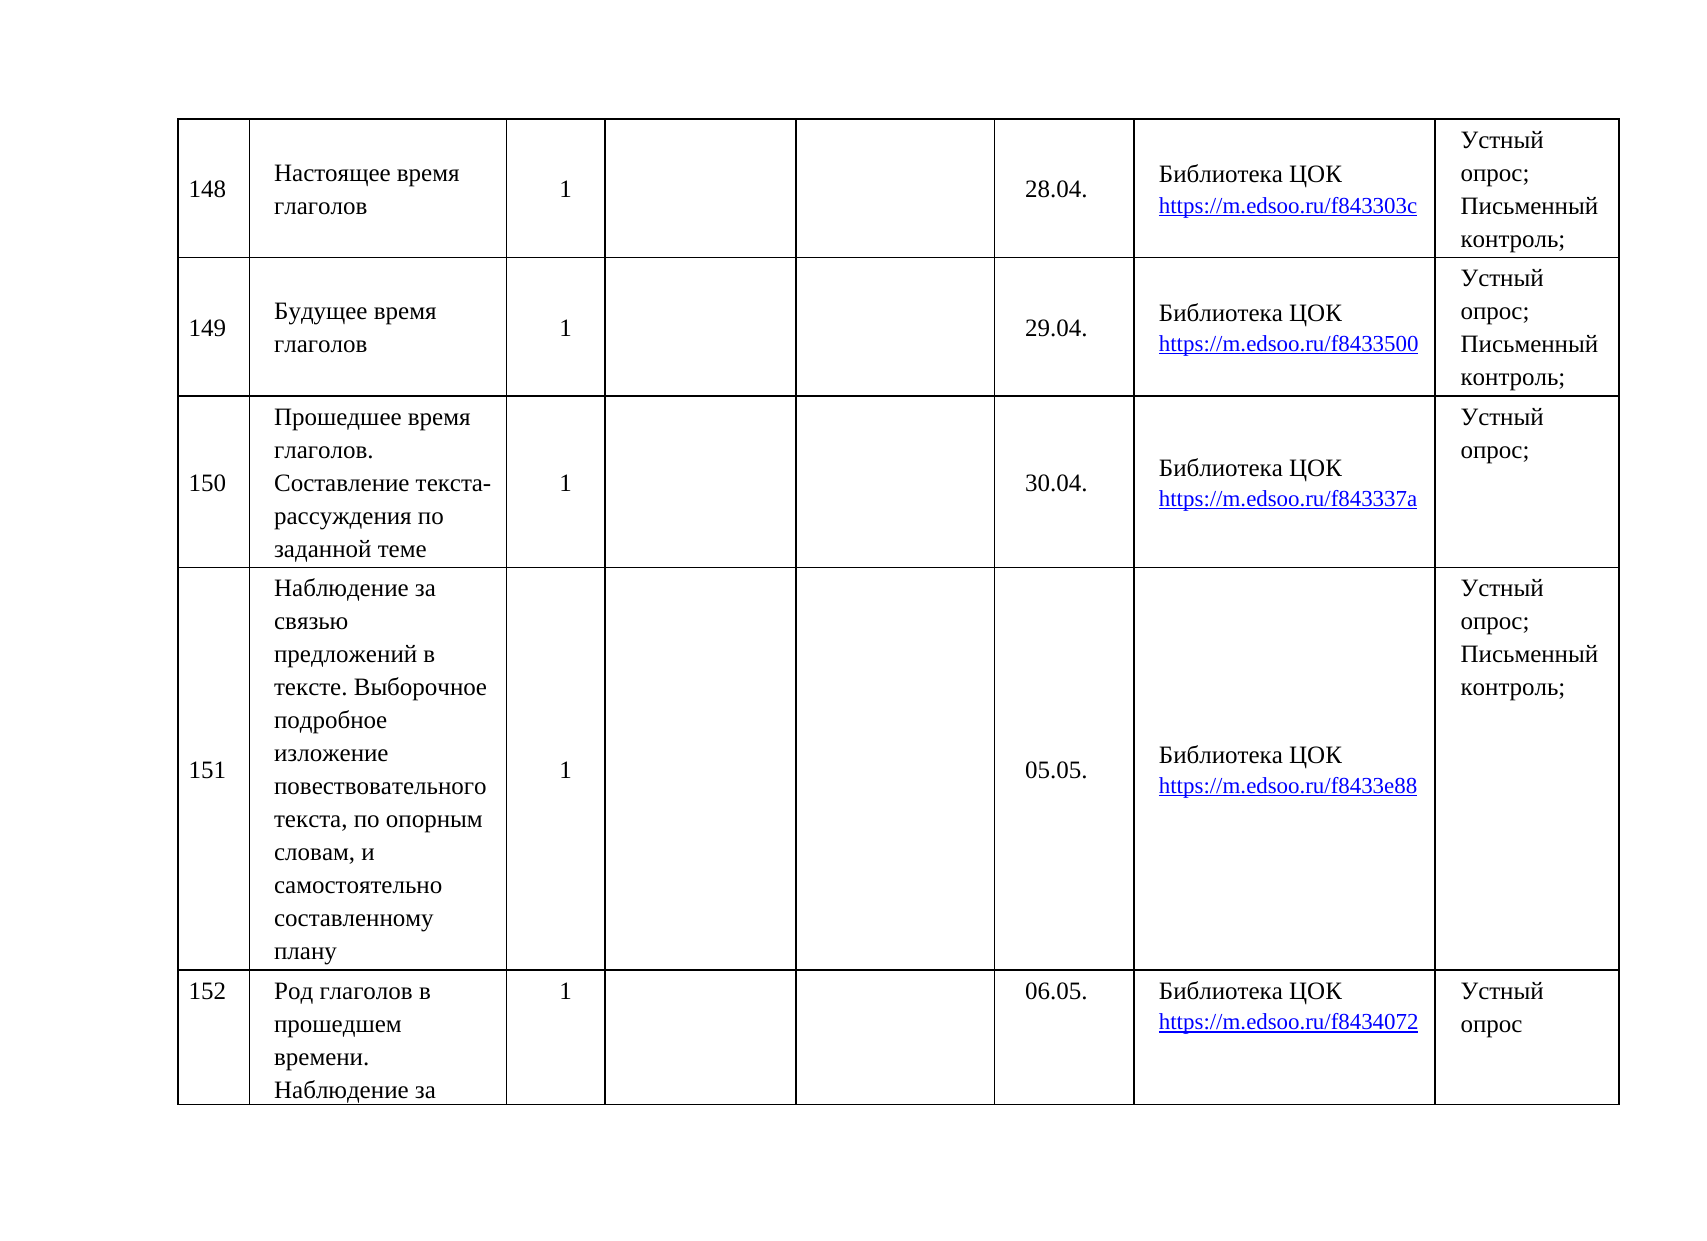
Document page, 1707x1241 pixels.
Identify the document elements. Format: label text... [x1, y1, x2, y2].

table_cell Библиотека ЦОК https://m.edsoo.ru/f843337a [1135, 397, 1434, 566]
table_cell [606, 568, 795, 969]
table_cell 30.04. [995, 397, 1133, 566]
table_cell 150 [179, 397, 249, 566]
table_cell 149 [179, 258, 249, 395]
table_cell [797, 258, 994, 395]
table_cell Устный опрос; Письменный контроль; [1436, 568, 1618, 969]
table_cell 28.04. [995, 120, 1133, 257]
table_cell 148 [179, 120, 249, 257]
table_cell [606, 258, 795, 395]
table_cell 1 [507, 568, 604, 969]
table_cell [606, 971, 795, 1104]
table_cell 151 [179, 568, 249, 969]
table_cell Библиотека ЦОК https://m.edsoo.ru/f843303c [1135, 120, 1434, 257]
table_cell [1135, 971, 1434, 1104]
table_cell Устный опрос; [1436, 397, 1618, 566]
table_cell 1 [507, 258, 604, 395]
table_cell 1 [507, 120, 604, 257]
table_cell 06.05. [995, 971, 1133, 1104]
table_cell 29.04. [995, 258, 1133, 395]
table_cell [797, 120, 994, 257]
table_cell [797, 971, 994, 1104]
table_cell 1 [507, 397, 604, 566]
table_cell [606, 120, 795, 257]
table_cell 152 [179, 971, 249, 1104]
table_cell Наблюдение за связью предложений в тексте. Выборочное подробное изложение повествовательного текста, по опорным словам, и самостоятельно составленному плану [250, 568, 506, 969]
table_cell Настоящее время глаголов [250, 120, 506, 257]
table_cell 1 [507, 971, 604, 1104]
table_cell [250, 971, 506, 1104]
table_cell Будущее время глаголов [250, 258, 506, 395]
table_cell Библиотека ЦОК https://m.edsoo.ru/f8433500 [1135, 258, 1434, 395]
table_cell [606, 397, 795, 566]
table_cell Библиотека ЦОК https://m.edsoo.ru/f8433e88 [1135, 568, 1434, 969]
table_cell Устный опрос; Письменный контроль; [1436, 120, 1618, 257]
table_cell Прошедшее время глаголов. Составление текста-рассуждения по заданной теме [250, 397, 506, 566]
table_cell [797, 397, 994, 566]
table_cell 05.05. [995, 568, 1133, 969]
table_cell Устный опрос [1436, 971, 1618, 1104]
table_cell Устный опрос; Письменный контроль; [1436, 258, 1618, 395]
table_cell [797, 568, 994, 969]
